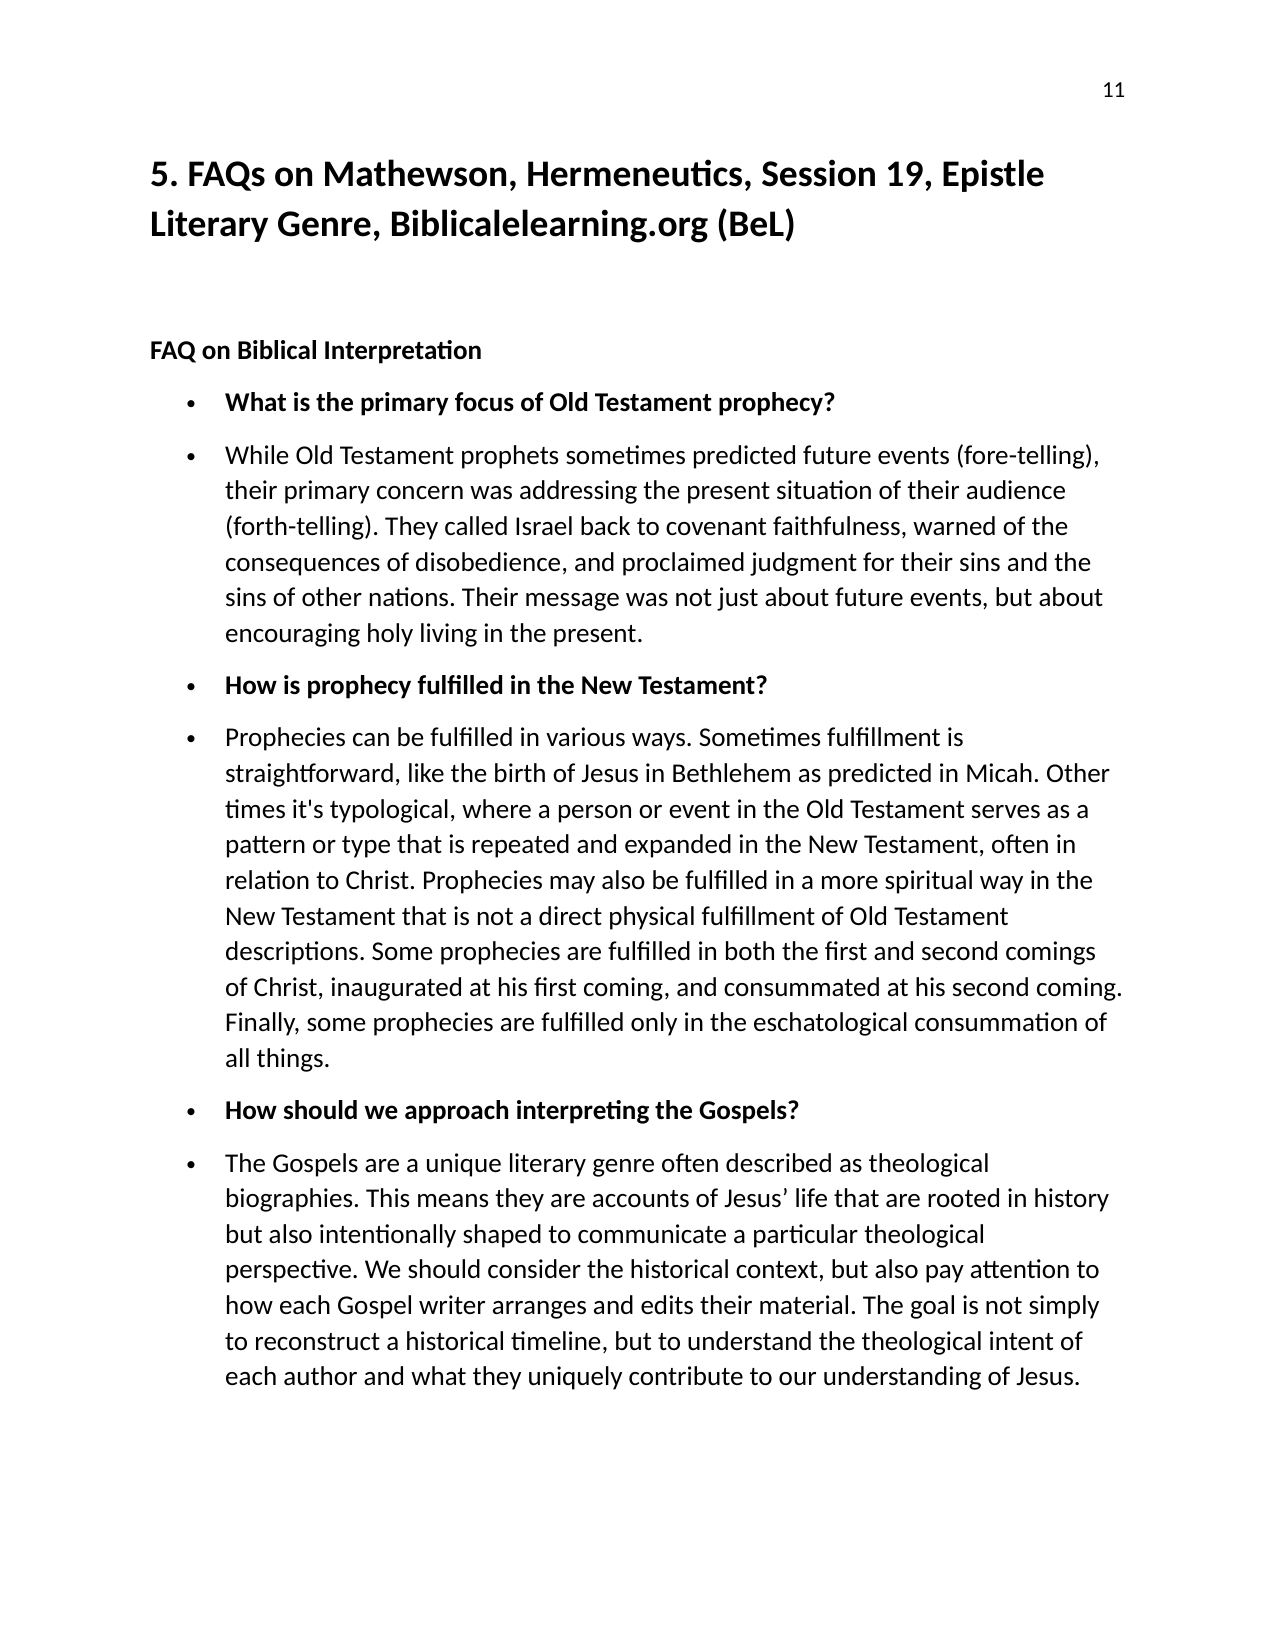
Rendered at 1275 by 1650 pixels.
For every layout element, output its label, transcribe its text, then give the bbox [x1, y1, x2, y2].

list How is prophecy fulfilled in the New Testament? [187, 668, 1125, 701]
list While Old Testament prophets sometimes predicted future events (fore-telling), their primary concern was addressing the present situation of their audience (forth-telling). They called Israel back to covenant faithfulness, warned of the consequences of disobedience, and proclaimed judgment for their sins and the sins of other nations. Their message was not just about future events, but about encouraging holy living in the present. [187, 438, 1125, 649]
list The Gospels are a unique literary genre often described as theological biographies. This means they are accounts of Jesus’ life that are rooted in history but also intentionally shaped to communicate a particular theological perspective. We should consider the historical context, but also pay attention to how each Gospel writer arranges and edits their material. The goal is not simply to reconstruct a historical timeline, but to understand the theological intent of each author and what they uniquely contribute to our understanding of Jesus. [187, 1146, 1125, 1392]
list What is the primary focus of Old Testament prophecy? [187, 386, 1125, 418]
list Prophecies can be fulfilled in various ways. Sometimes fulfillment is straightforward, like the birth of Jesus in Bethlehem as predicted in Micah. Other times it's typological, where a person or event in the Old Testament serves as a pattern or type that is repeated and expanded in the New Testament, often in relation to Christ. Prophecies may also be fulfilled in a more spiritual way in the New Testament that is not a direct physical fulfillment of Old Testament descriptions. Some prophecies are fulfilled in both the first and second comings of Christ, inaugurated at his first coming, and consummated at his second coming. Finally, some prophecies are fulfilled only in the eschatological consummation of all things. [187, 721, 1125, 1074]
text FAQ on Biblical Interpretation [150, 333, 1125, 366]
list How should we approach interpreting the Gospels? [187, 1093, 1125, 1126]
text 5. FAQs on Mathewson, Hermeneutics, Session 19, Epistle Literary Genre, Biblicalelearning.org (BeL) Top of Form [150, 150, 1125, 314]
